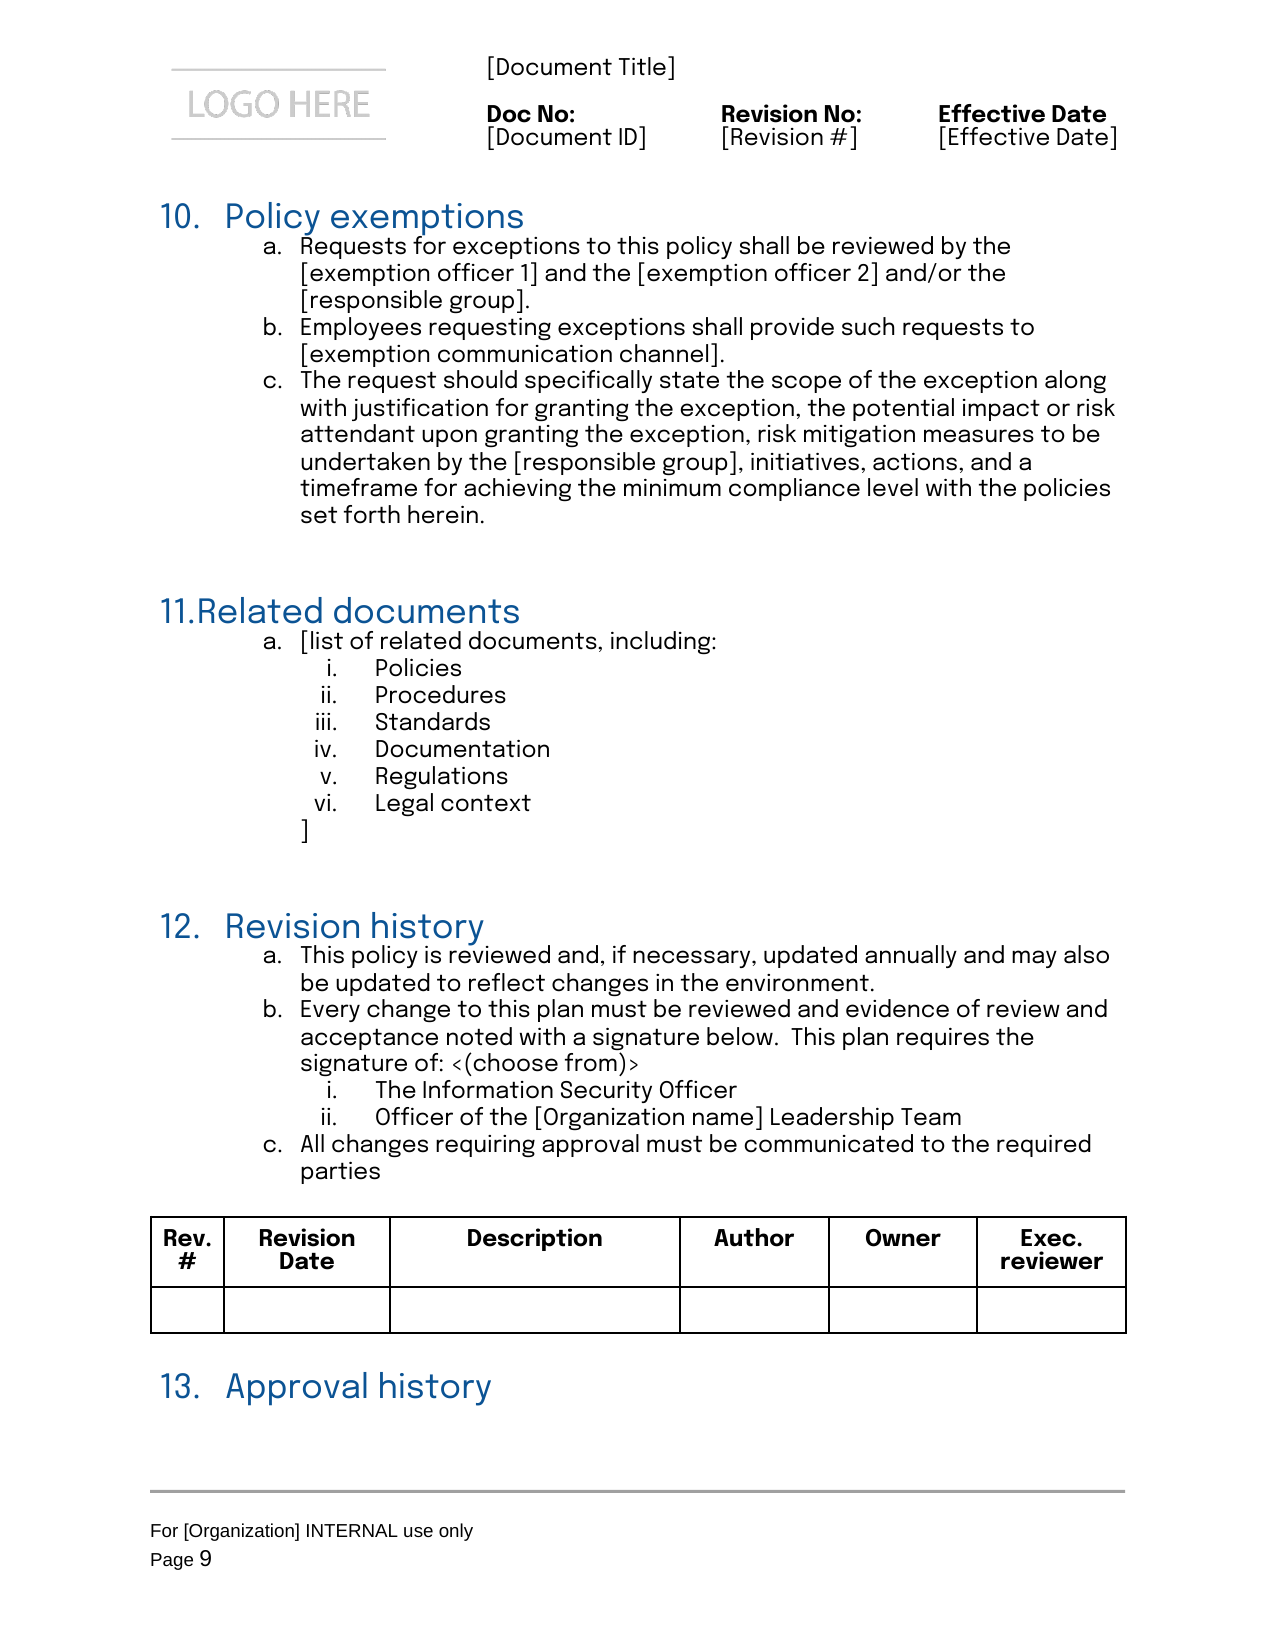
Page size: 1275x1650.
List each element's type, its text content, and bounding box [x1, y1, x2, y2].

subtitle Policy exemptions [159, 202, 1125, 236]
table_cell [978, 1288, 1125, 1332]
list Policies [337, 658, 1125, 682]
table_cell [681, 1288, 828, 1332]
list Every change to this plan must be reviewed and evidence of review and acceptance noted with a signature below. This plan requires the signature of: <(choose from)> [262, 1000, 1125, 1077]
table_cell [152, 1288, 223, 1332]
list Legal context [337, 793, 1125, 817]
text ] [225, 820, 1125, 844]
table_header Owner [830, 1218, 976, 1286]
subtitle Revision history [159, 912, 1125, 946]
subtitle Approval history [159, 1372, 1125, 1406]
subtitle Related documents [159, 597, 1125, 631]
table_header Author [681, 1218, 828, 1286]
list [list of related documents, including: [262, 631, 1125, 655]
table_header Exec. reviewer [978, 1218, 1125, 1286]
table_cell [830, 1288, 976, 1332]
list Regulations [337, 766, 1125, 790]
list Procedures [337, 685, 1125, 709]
table_header Revision Date [225, 1218, 389, 1286]
list Standards [337, 712, 1125, 736]
picture [167, 57, 390, 148]
list Officer of the [Organization name] Leadership Team [337, 1108, 1125, 1131]
list The request should specifically state the scope of the exception along with justification for granting the exception, the potential impact or risk attendant upon granting the exception, risk mitigation measures to be undertaken by the [responsible group], initiatives, actions, and a timeframe for achieving the minimum compliance level with the policies set forth herein. [262, 371, 1125, 529]
list Employees requesting exceptions shall provide such requests to [exemption communication channel]. [262, 317, 1125, 367]
list Documentation [337, 739, 1125, 763]
table_header Description [391, 1218, 679, 1286]
list All changes requiring approval must be communicated to the required parties [262, 1135, 1125, 1185]
table_cell [225, 1288, 389, 1332]
table_cell [391, 1288, 679, 1332]
list Requests for exceptions to this policy shall be reviewed by the [exemption officer 1] and the [exemption officer 2] and/or the [responsible group]. [262, 236, 1125, 313]
list This policy is reviewed and, if necessary, updated annually and may also be updated to reflect changes in the environment. [262, 946, 1125, 996]
list The Information Security Officer [337, 1081, 1125, 1104]
table_header Rev. # [152, 1218, 223, 1286]
